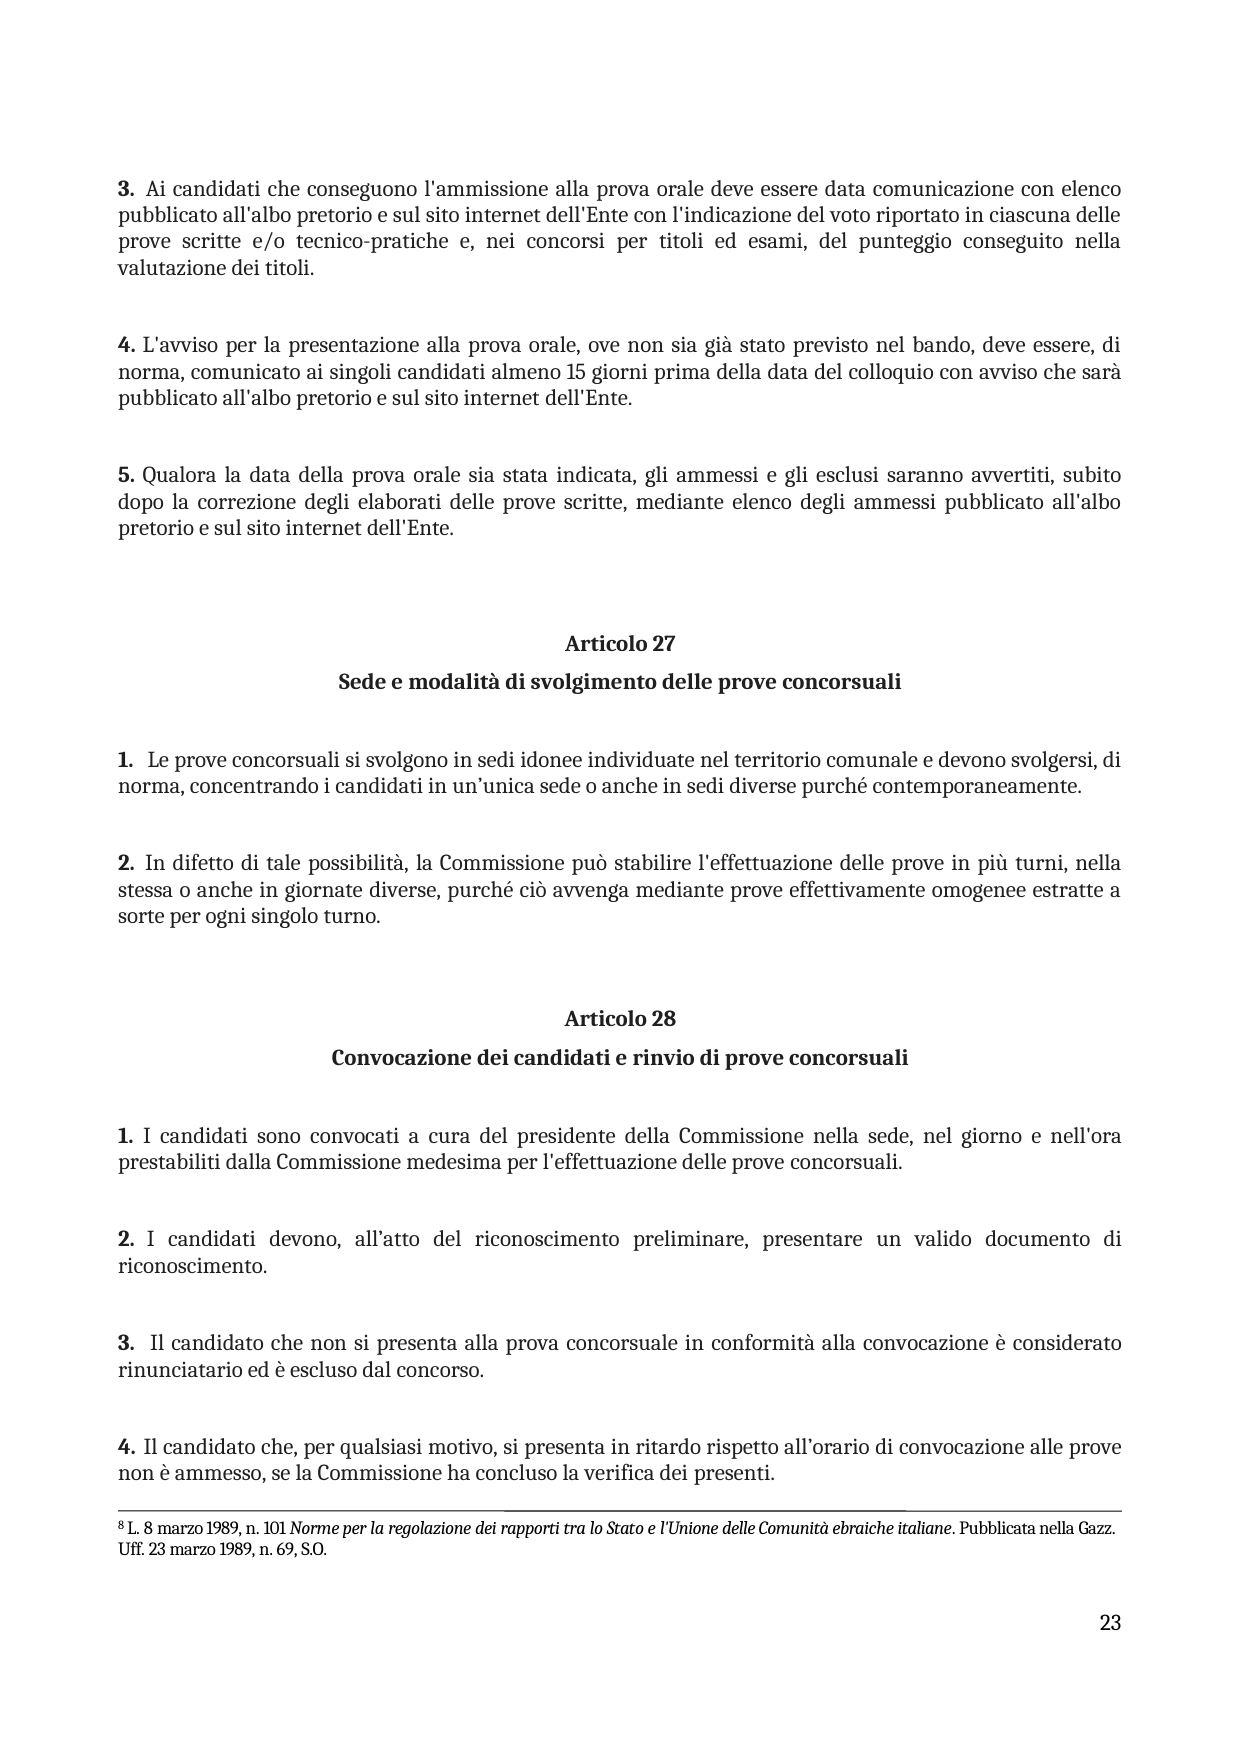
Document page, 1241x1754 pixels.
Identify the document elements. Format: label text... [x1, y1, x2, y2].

text 8 L. 8 marzo 1989, n. 101 Norme per la regolazione dei rapporti tra lo Stato e l'Unione delle Comunità ebraiche italiane. Pubblicata nella Gazz. Uff. 23 marzo 1989, n. 69, S.O. [118, 1512, 1138, 1560]
list Le prove concorsuali si svolgono in sedi idonee individuate nel territorio comunale e devono svolgersi, di norma, concentrando i candidati in un’unica sede o anche in sedi diverse purché contemporaneamente. [118, 746, 1123, 799]
list Ai candidati che conseguono l'ammissione alla prova orale deve essere data comunicazione con elenco pubblicato all'albo pretorio e sul sito internet dell'Ente con l'indicazione del voto riportato in ciascuna delle prove scritte e/o tecnico-pratiche e, nei concorsi per titoli ed esami, del punteggio conseguito nella valutazione dei titoli. [118, 175, 1123, 281]
list L'avviso per la presentazione alla prova orale, ove non sia già stato previsto nel bando, deve essere, di norma, comunicato ai singoli candidati almeno 15 giorni prima della data del colloquio con avviso che sarà pubblicato all'albo pretorio e sul sito internet dell'Ente. [118, 332, 1123, 411]
list I candidati devono, all’atto del riconoscimento preliminare, presentare un valido documento di riconoscimento. [118, 1226, 1123, 1279]
list Qualora la data della prova orale sia stata indicata, gli ammessi e gli esclusi saranno avvertiti, subito dopo la correzione degli elaborati delle prove scritte, mediante elenco degli ammessi pubblicato all'albo pretorio e sul sito internet dell'Ente. [118, 462, 1123, 541]
list Il candidato che, per qualsiasi motivo, si presenta in ritardo rispetto all’orario di convocazione alle prove non è ammesso, se la Commissione ha concluso la verifica dei presenti. [118, 1434, 1123, 1486]
subtitle Articolo 28 [146, 1006, 1094, 1033]
subtitle Articolo 27 [146, 630, 1094, 657]
list I candidati sono convocati a cura del presidente della Commissione nella sede, nel giorno e nell'ora prestabiliti dalla Commissione medesima per l'effettuazione delle prove concorsuali. [118, 1122, 1123, 1175]
text Sede e modalità di svolgimento delle prove concorsuali [147, 669, 1094, 696]
list In difetto di tale possibilità, la Commissione può stabilire l'effettuazione delle prove in più turni, nella stessa o anche in giornate diverse, purché ciò avvenga mediante prove effettivamente omogenee estratte a sorte per ogni singolo turno. [118, 850, 1123, 929]
list Il candidato che non si presenta alla prova concorsuale in conformità alla convocazione è considerato rinunciatario ed è escluso dal concorso. [118, 1330, 1123, 1383]
text Convocazione dei candidati e rinvio di prove concorsuali [147, 1045, 1094, 1071]
